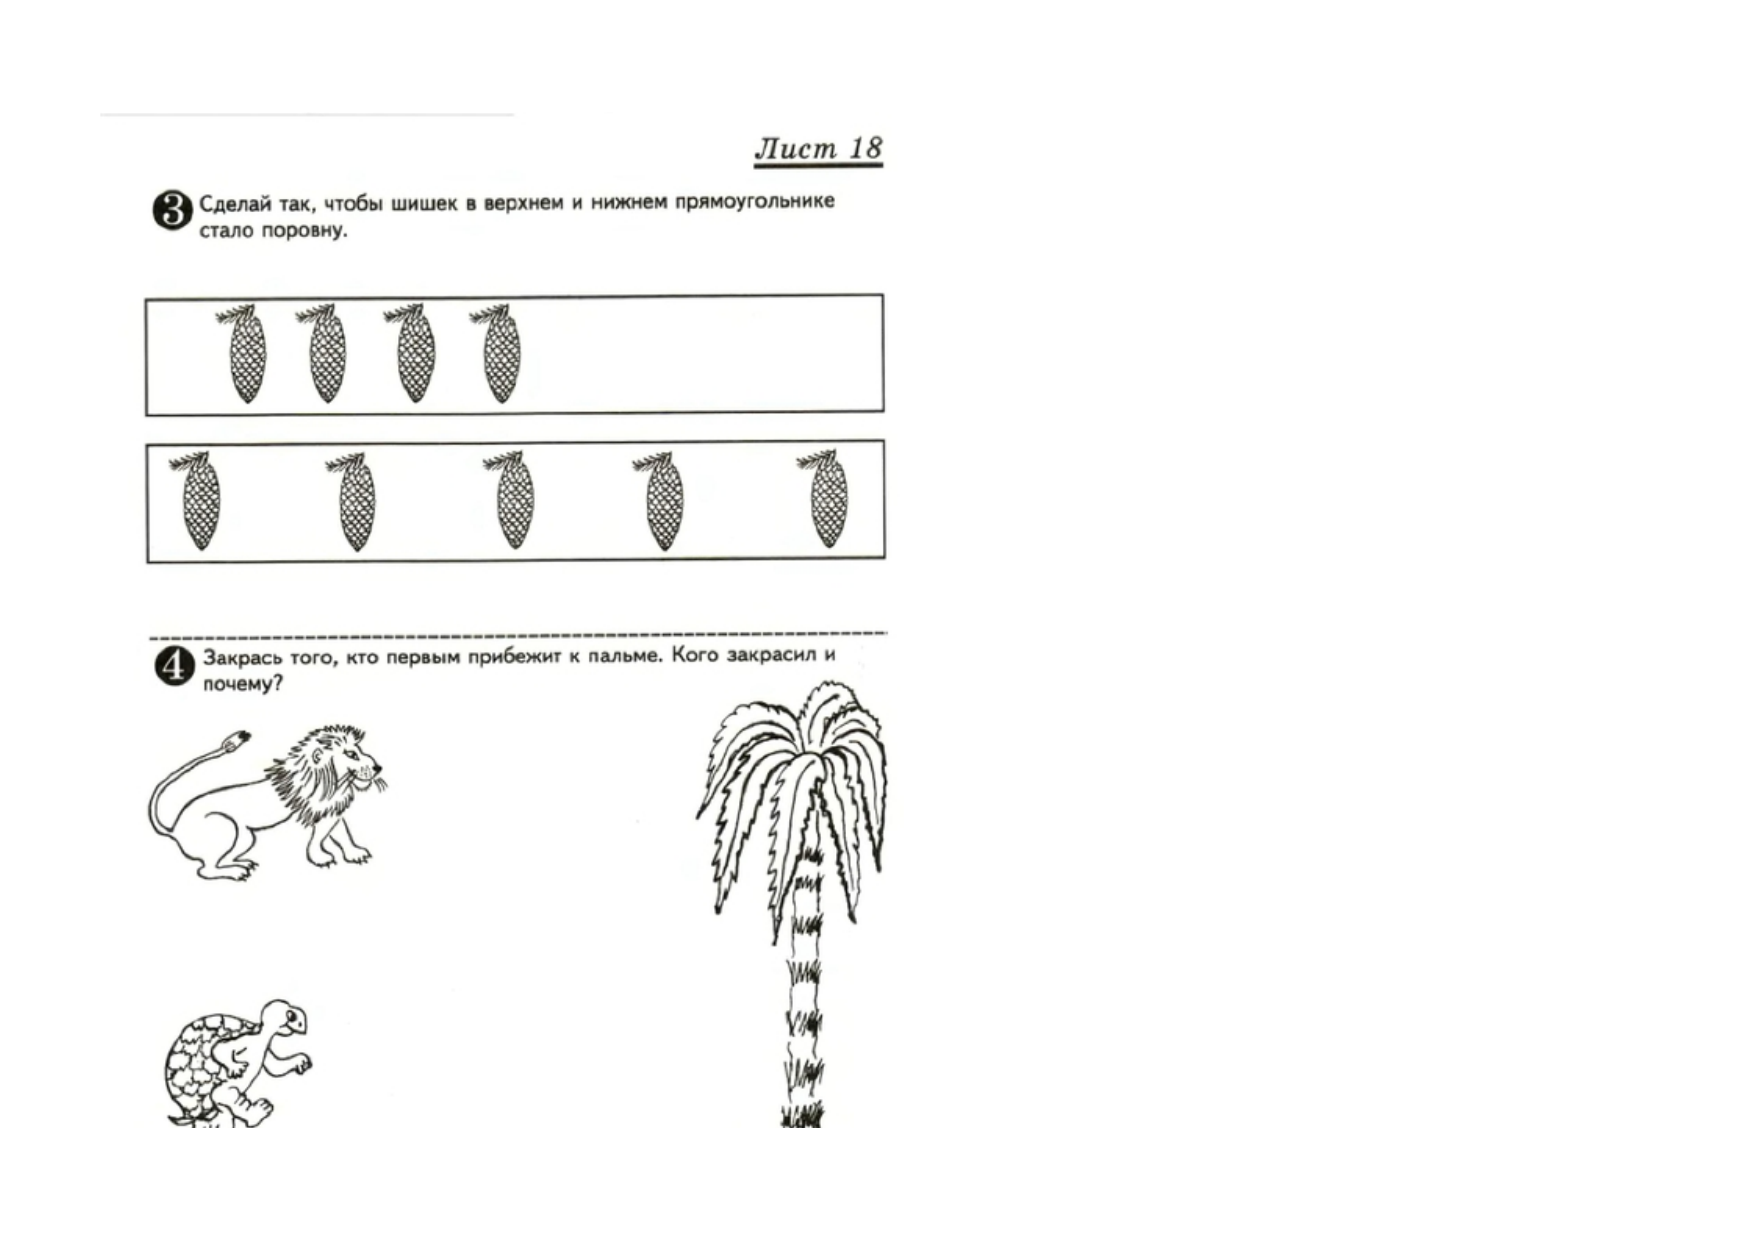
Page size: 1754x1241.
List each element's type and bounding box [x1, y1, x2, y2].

picture [100, 112, 932, 1128]
